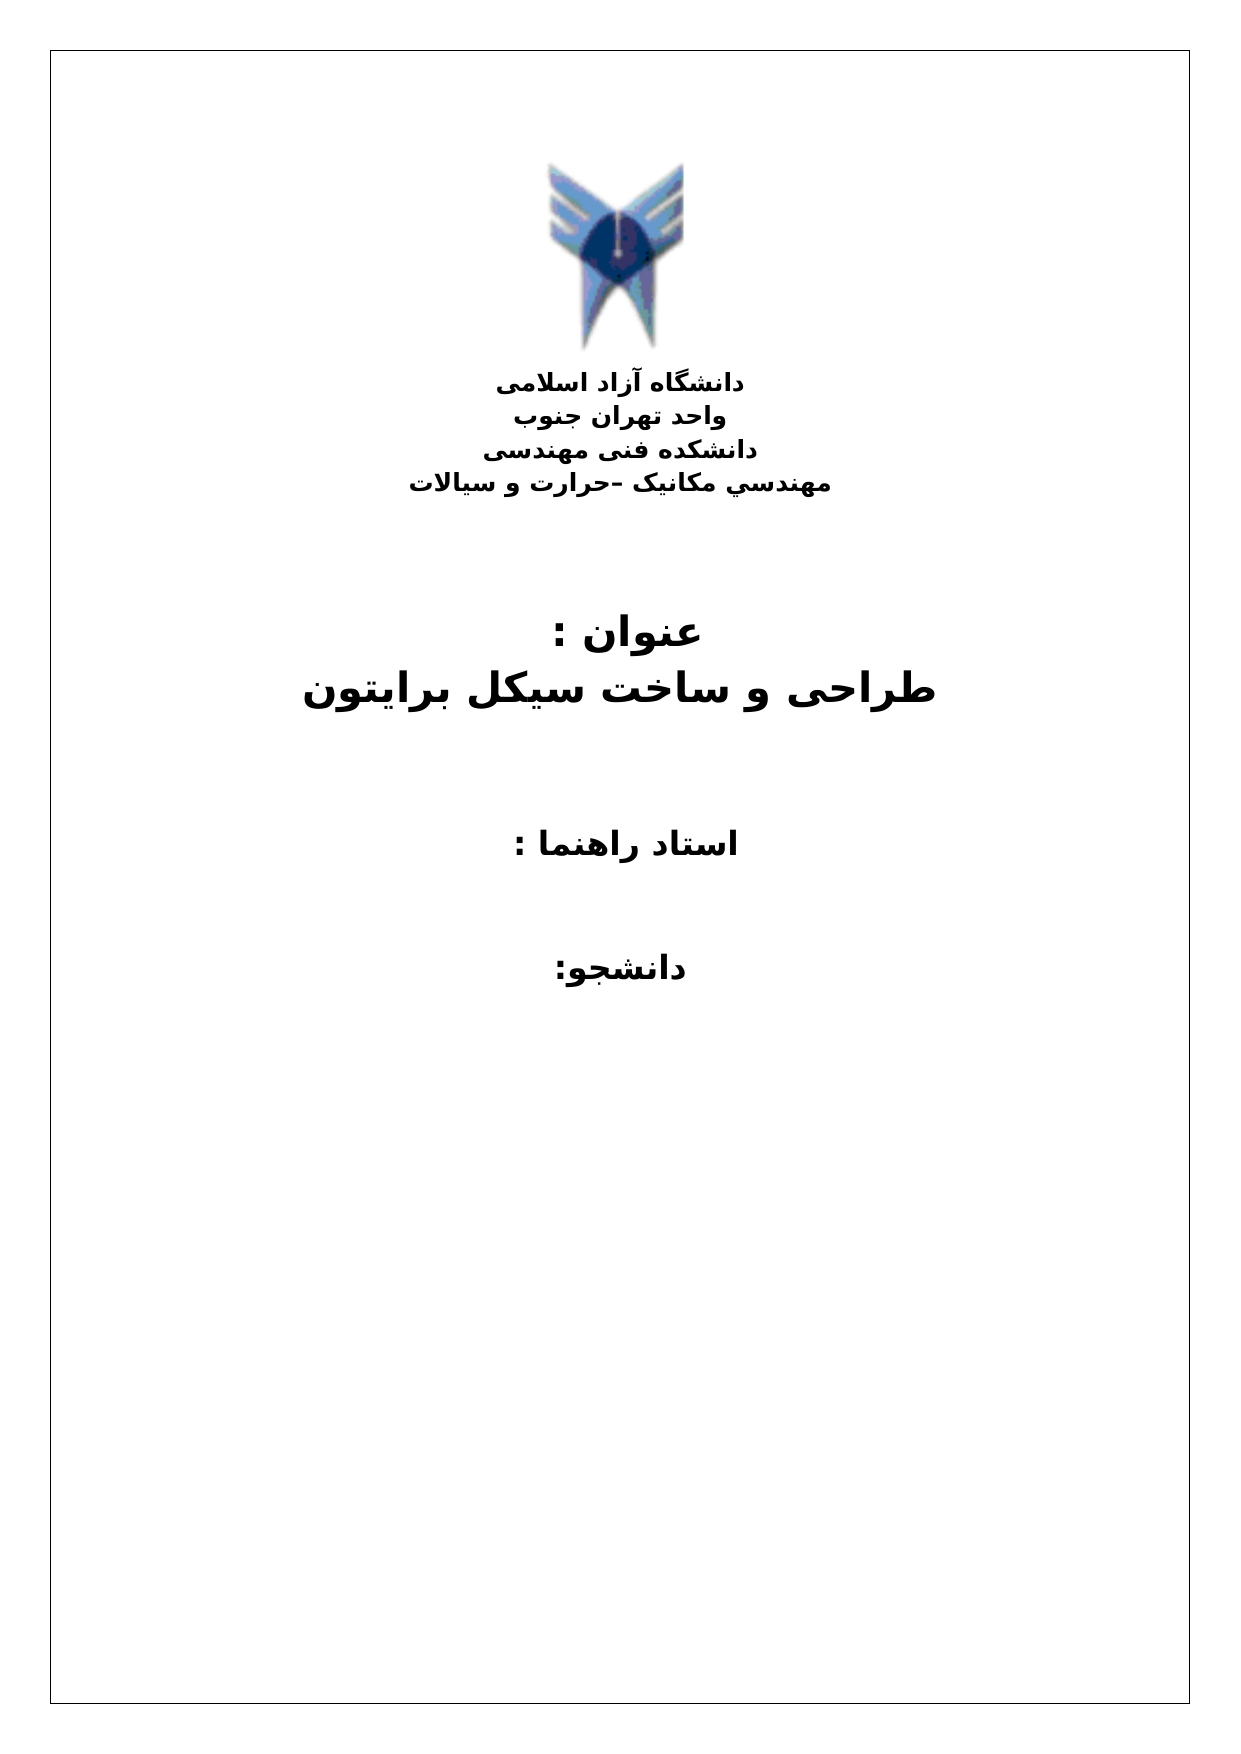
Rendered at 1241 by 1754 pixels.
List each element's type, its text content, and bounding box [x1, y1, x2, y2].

text واحد تهران جنوب [150, 402, 1090, 431]
text دانشجو: [150, 948, 1090, 987]
text دانشکده فنی مهندسی [150, 435, 1090, 464]
text عنوان : [150, 608, 1090, 656]
text مهندسي مکانیک –حرارت و سیالات [150, 469, 1090, 498]
text استاد راهنما : [150, 824, 1090, 863]
picture [542, 150, 698, 363]
text طراحی و ساخت سیکل برایتون [150, 663, 1090, 712]
text دانشگاه آزاد اسلامی [150, 368, 1090, 397]
